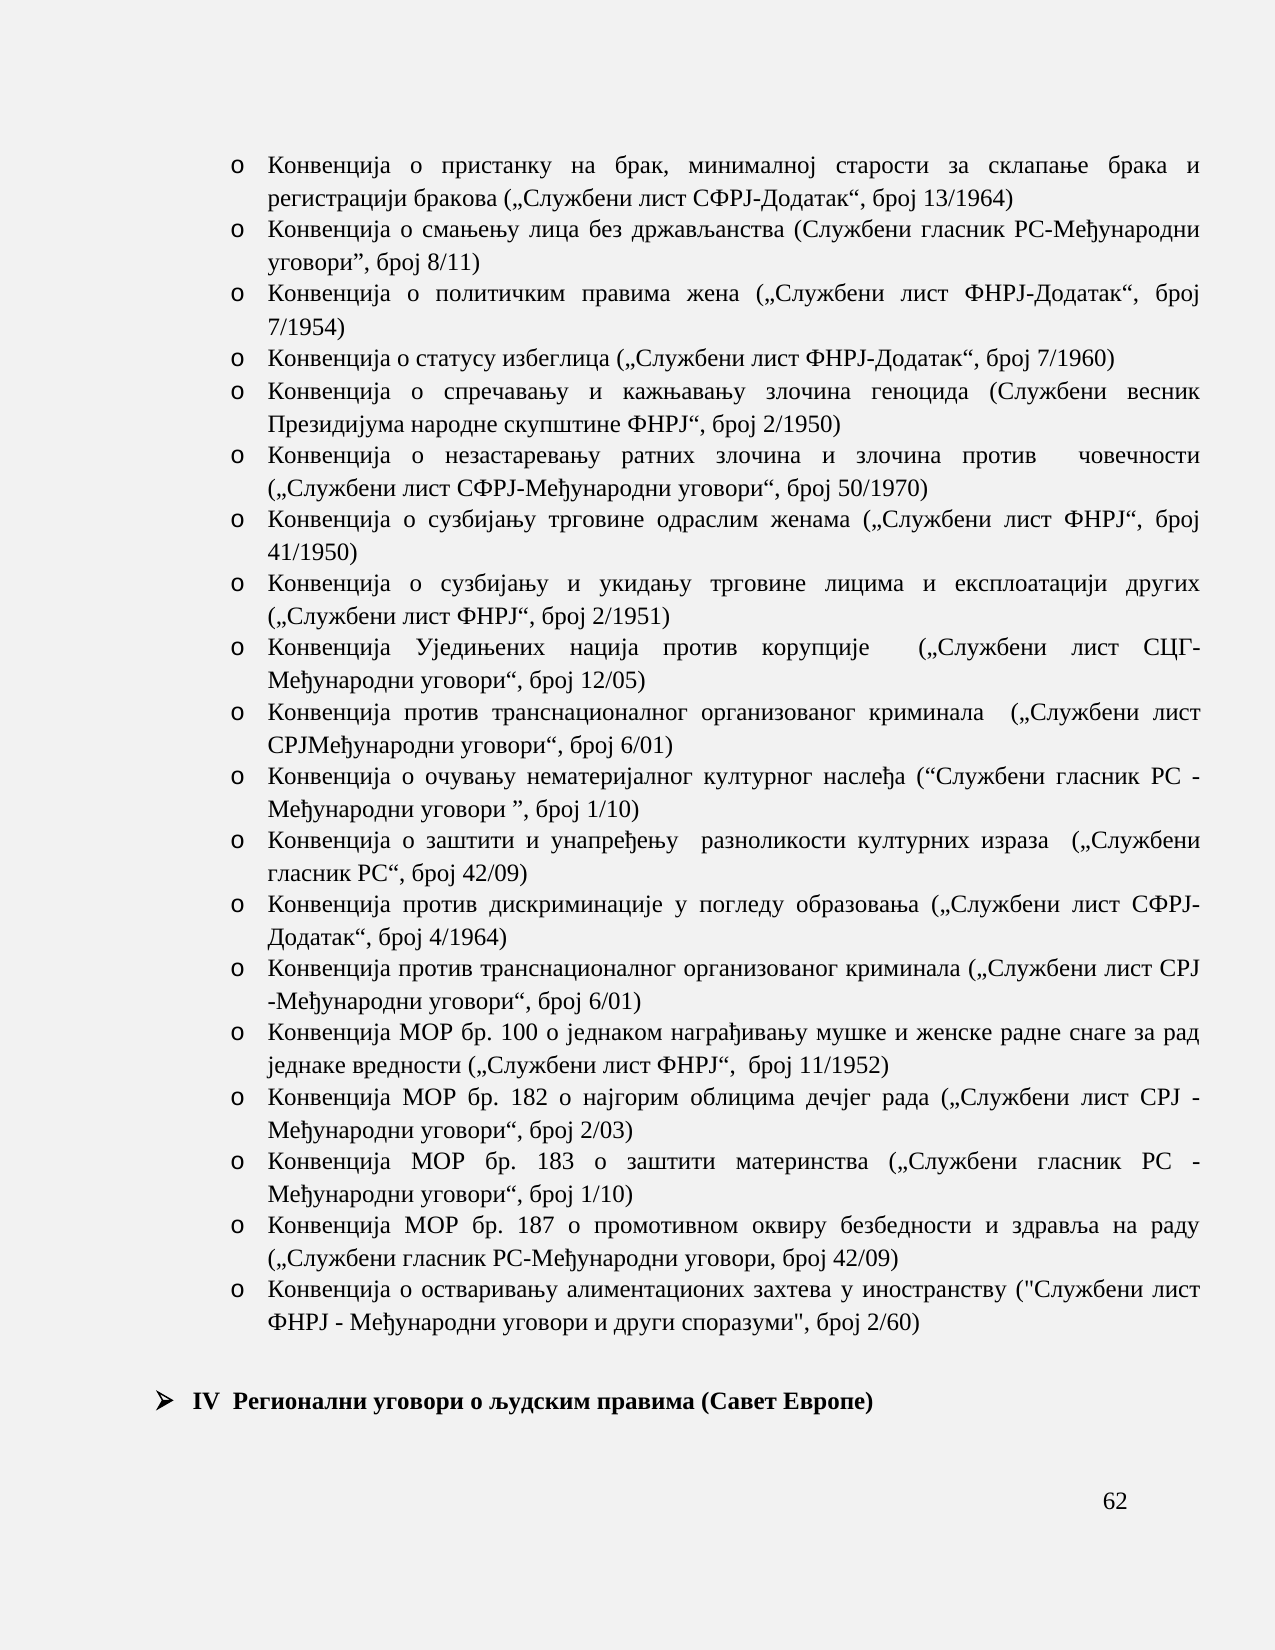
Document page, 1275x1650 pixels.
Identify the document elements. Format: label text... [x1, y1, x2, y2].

list Конвенција МОР бр. 182 о најгорим облицима дечјег рада („Службени лист СРЈ - Међународни уговори“, број 2/03) [230, 1082, 1201, 1143]
list Конвенција Уједињених нација против корупције („Службени лист СЦГ-Међународни уговори“, број 12/05) [230, 632, 1201, 694]
list Конвенција о статусу избеглица („Службени лист ФНРЈ-Додатак“, број 7/1960) [230, 343, 1201, 373]
list Конвенција о заштити и унапређењу разноликости културних израза („Службени гласник РС“, број 42/09) [230, 825, 1201, 887]
list Конвенција о пристанку на брак, минималној старости за склапање брака и регистрацији бракова („Службени лист СФРЈ-Додатак“, број 13/1964) [230, 150, 1201, 212]
list Конвенција против транснационалног организованог криминала („Службени лист СРЈМеђународни уговори“, број 6/01) [230, 697, 1201, 758]
list Конвенција МОР бр. 187 о промотивном оквиру безбедности и здравља на раду („Службени гласник РС-Међународни уговори, број 42/09) [230, 1210, 1201, 1272]
list Конвенција МОР бр. 183 о заштити материнства („Службени гласник РС - Међународни уговори“, број 1/10) [230, 1146, 1201, 1208]
list Конвенција о остваривању алиментационих захтева у иностранству ("Службени лист ФНРЈ - Међународни уговори и други споразуми", број 2/60) [230, 1274, 1201, 1336]
list Конвенција о спречавању и кажњавању злочина геноцида (Службени весник Президијума народне скупштине ФНРЈ“, број 2/1950) [230, 376, 1201, 438]
list Конвенција о сузбијању трговине одраслим женама („Службени лист ФНРЈ“, број 41/1950) [230, 504, 1201, 566]
list Конвенција против транснационалног организованог криминала („Службени лист СРЈ -Међународни уговори“, број 6/01) [230, 953, 1201, 1015]
list Конвенција о сузбијању и укидању трговине лицима и експлоатацији других („Службени лист ФНРЈ“, број 2/1951) [230, 568, 1201, 630]
list Конвенција против дискриминације у погледу образовања („Службени лист СФРЈ-Додатак“, број 4/1964) [230, 889, 1201, 951]
list Конвенција о незастаревању ратних злочина и злочина против човечности („Службени лист СФРЈ-Међународни уговори“, број 50/1970) [230, 440, 1201, 502]
list IV Регионални уговори о људским правима (Савет Европе) [155, 1386, 1201, 1415]
list Конвенција о политичким правима жена („Службени лист ФНРЈ-Додатак“, број 7/1954) [230, 278, 1201, 340]
list Конвенција о смањењу лица без држављанства (Службени гласник РС-Међународни уговори”, број 8/11) [230, 214, 1201, 276]
list Конвенција МОР бр. 100 о једнаком награђивању мушке и женске радне снаге за рад једнаке вредности („Службени лист ФНРЈ“, број 11/1952) [230, 1017, 1201, 1079]
list Конвенција о очувању нематеријалног културног наслеђа (“Службени гласник РС - Међународни уговори ”, број 1/10) [230, 761, 1201, 823]
